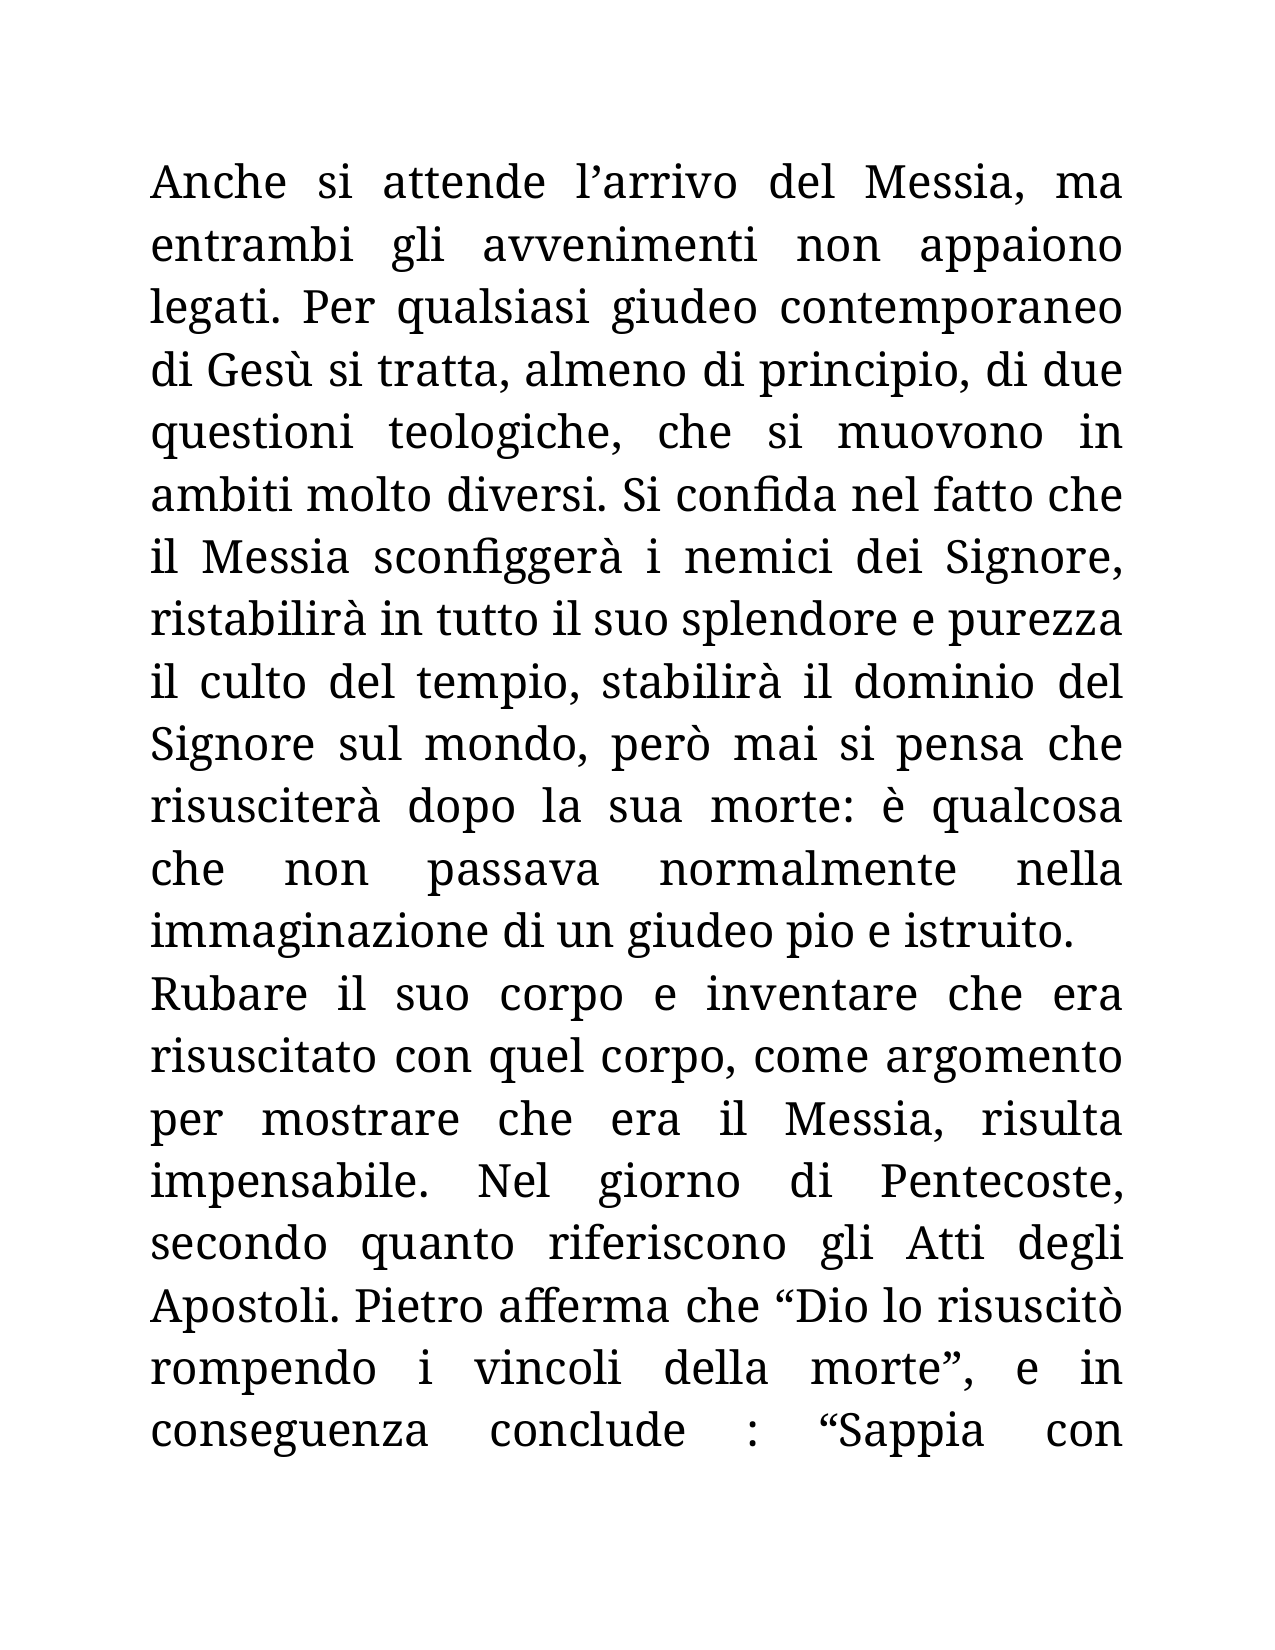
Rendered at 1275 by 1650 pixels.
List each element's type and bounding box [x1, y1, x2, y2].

text [150, 150, 1125, 961]
text [150, 961, 1125, 1483]
